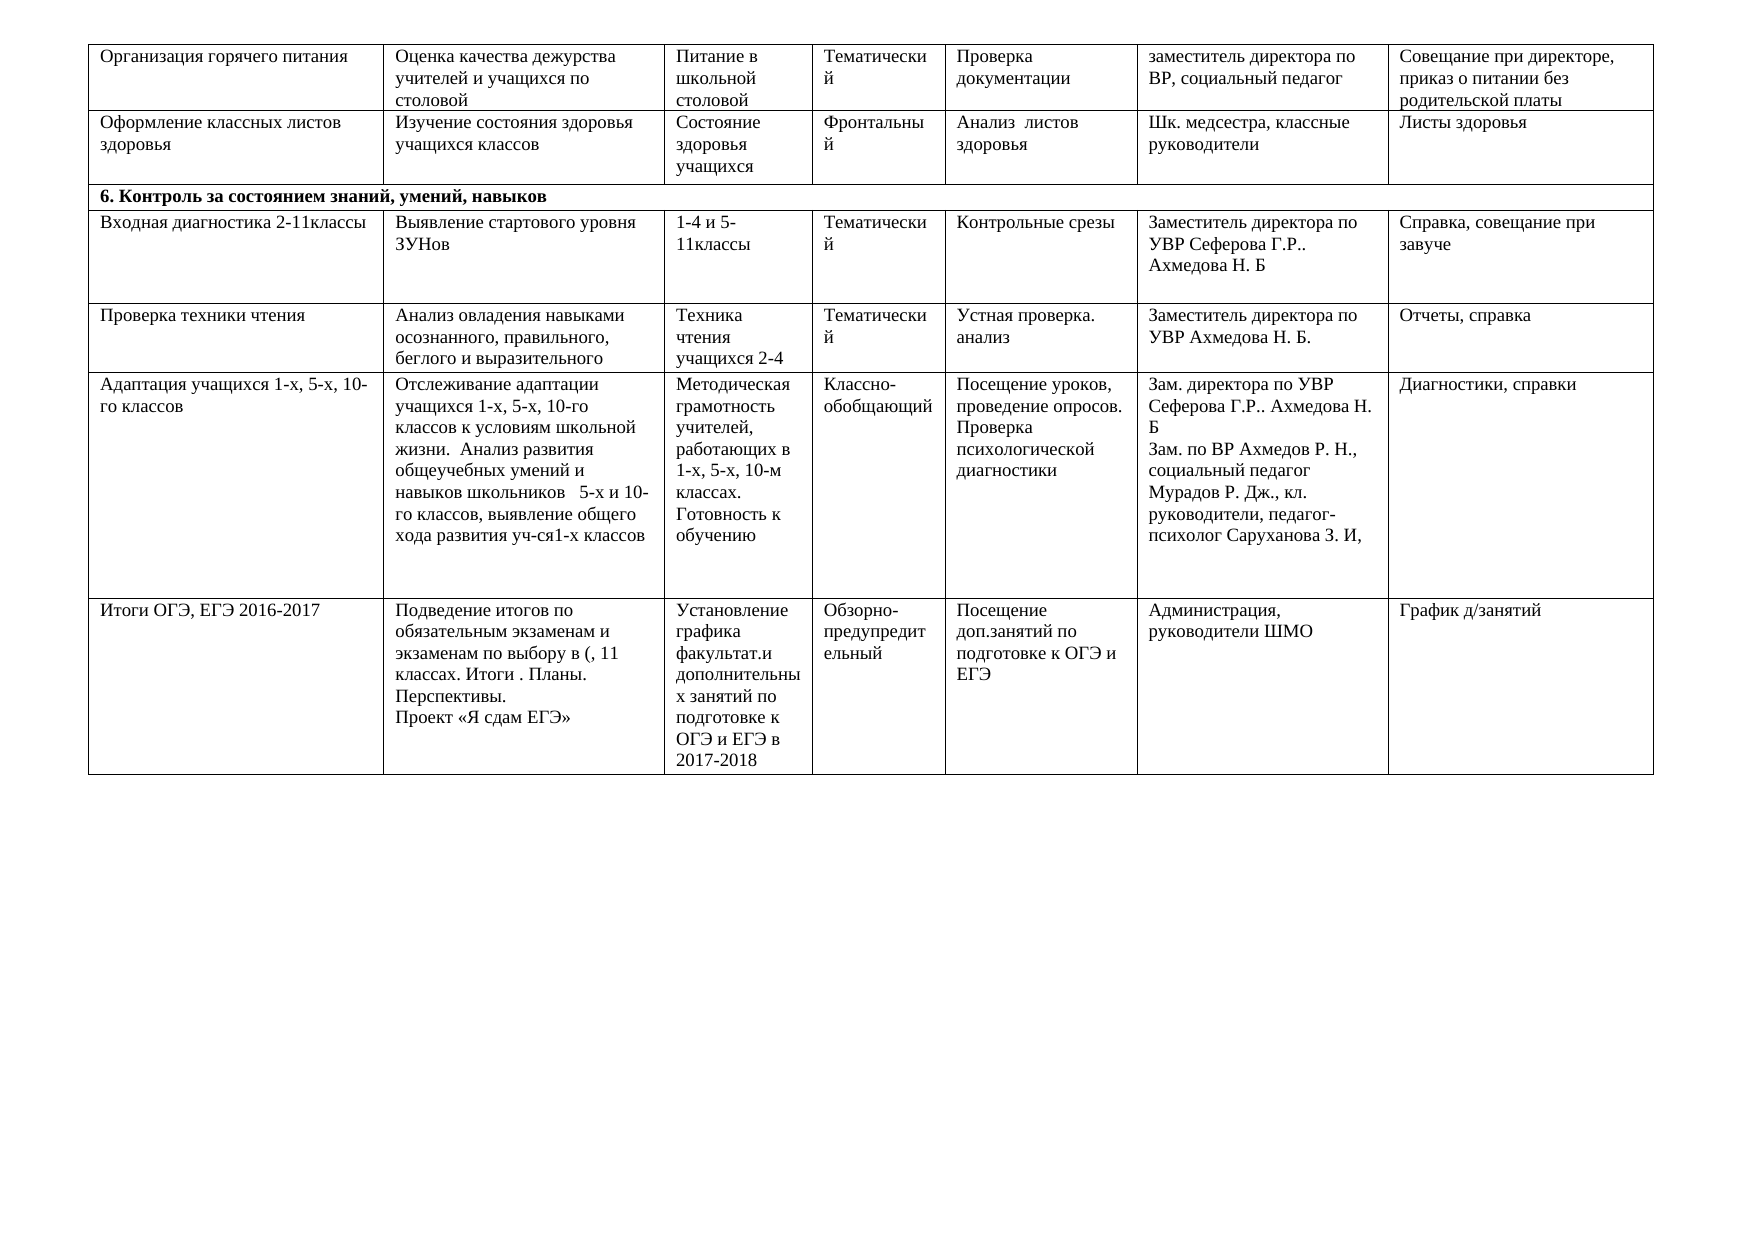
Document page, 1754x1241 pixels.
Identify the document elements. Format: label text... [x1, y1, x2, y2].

table_cell Посещение доп.занятий по подготовке к ОГЭ и ЕГЭ [946, 599, 1137, 774]
table_cell Питание в школьной столовой [665, 45, 812, 110]
table_cell Проверка документации [946, 45, 1137, 110]
table_cell Заместитель директора по УВР Сеферова Г.Р.. Ахмедова Н. Б [1138, 211, 1388, 303]
table_cell График д/занятий [1389, 599, 1653, 774]
table_cell Выявление стартового уровня ЗУНов [384, 211, 664, 303]
table_cell Обзорно- предупредительный [813, 599, 945, 774]
table_cell Заместитель директора по УВР Ахмедова Н. Б. [1138, 304, 1388, 372]
table_cell Установление графика факультат.и дополнительных занятий по подготовке к ОГЭ и ЕГЭ в 2017-2018 учебном году [665, 599, 812, 774]
table_cell Адаптация учащихся 1-х, 5-х, 10-го классов [89, 373, 383, 597]
table_cell Техника чтения учащихся 2-4 классов [665, 304, 812, 372]
table_cell Подведение итогов по обязательным экзаменам и экзаменам по выбору в (, 11 классах. Итоги . Планы. Перспективы. Проект «Я сдам ЕГЭ» [384, 599, 664, 774]
table_cell Устная проверка. анализ [946, 304, 1137, 372]
table_cell Итоги ОГЭ, ЕГЭ 2016-2017 [89, 599, 383, 774]
table_cell Оформление классных листов здоровья [89, 111, 383, 184]
table_cell 6. Контроль за состоянием знаний, умений, навыков [89, 185, 1653, 210]
table_cell Оценка качества дежурства учителей и учащихся по столовой [384, 45, 664, 110]
table_cell Организация горячего питания [89, 45, 383, 110]
table_cell Методическая грамотность учителей, работающих в 1-х, 5-х, 10-м классах. Готовность к обучению [665, 373, 812, 597]
table_cell Изучение состояния здоровья учащихся классов [384, 111, 664, 184]
table_cell Тематический [813, 211, 945, 303]
table_cell Тематический [813, 45, 945, 110]
table_cell Анализ листов здоровья [946, 111, 1137, 184]
table_cell Контрольные срезы [946, 211, 1137, 303]
table_cell Администрация, руководители ШМО [1138, 599, 1388, 774]
table_cell Фронтальный [813, 111, 945, 184]
table_cell Диагностики, справки [1389, 373, 1653, 597]
table_cell Справка, совещание при завуче [1389, 211, 1653, 303]
table_cell Зам. директора по УВР Сеферова Г.Р.. Ахмедова Н. Б Зам. по ВР Ахмедов Р. Н., социальный педагог Мурадов Р. Дж., кл. руководители, педагог-психолог Саруханова З. И, [1138, 373, 1388, 597]
table_cell Отслеживание адаптации учащихся 1-х, 5-х, 10-го классов к условиям школьной жизни. Анализ развития общеучебных умений и навыков школьников 5-х и 10-го классов, выявление общего хода развития уч-ся1-х классов [384, 373, 664, 597]
table_cell Листы здоровья [1389, 111, 1653, 184]
table_cell заместитель директора по ВР, социальный педагог [1138, 45, 1388, 110]
table_cell Классно-обобщающий [813, 373, 945, 597]
table_cell Проверка техники чтения [89, 304, 383, 372]
table_cell Анализ овладения навыками осознанного, правильного, беглого и выразительного чтения [384, 304, 664, 372]
table_cell 1-4 и 5-11классы [665, 211, 812, 303]
table_cell Отчеты, справка [1389, 304, 1653, 372]
table_cell Состояние здоровья учащихся [665, 111, 812, 184]
table_cell Шк. медсестра, классные руководители [1138, 111, 1388, 184]
table_cell Совещание при директоре, приказ о питании без родительской платы [1389, 45, 1653, 110]
table_cell Посещение уроков, проведение опросов. Проверка психологической диагностики [946, 373, 1137, 597]
table_cell Входная диагностика 2-11классы [89, 211, 383, 303]
table_cell Тематический [813, 304, 945, 372]
